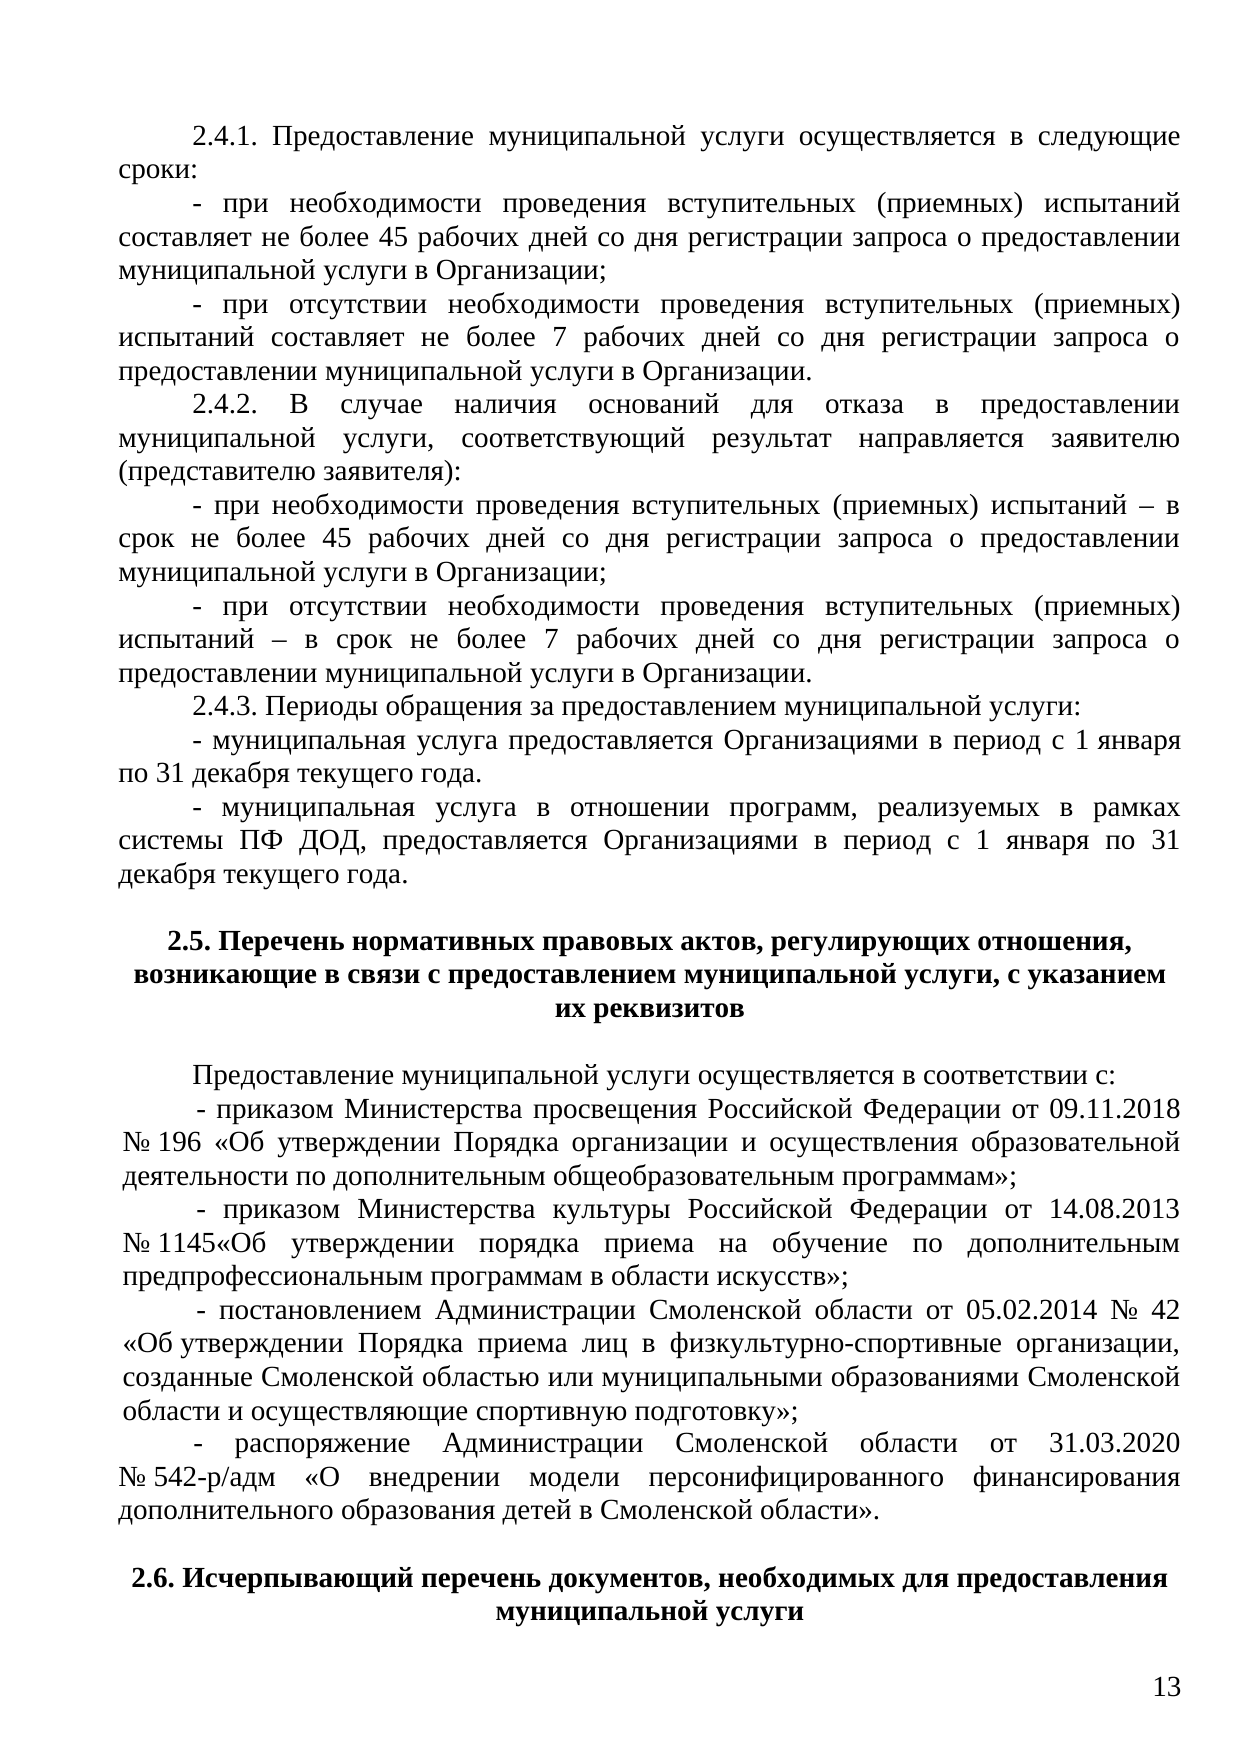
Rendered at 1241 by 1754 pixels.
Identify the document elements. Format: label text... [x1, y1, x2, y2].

text - при необходимости проведения вступительных (приемных) испытаний – в срок не более 45 рабочих дней со дня регистрации запроса о предоставлении муниципальной услуги в Организации; [118, 487, 1181, 588]
text - приказом Министерства культуры Российской Федерации от 14.08.2013 № 1145«Об утверждении порядка приема на обучение по дополнительным предпрофессиональным программам в области искусств»; [122, 1191, 1181, 1292]
text - при необходимости проведения вступительных (приемных) испытаний составляет не более 45 рабочих дней со дня регистрации запроса о предоставлении муниципальной услуги в Организации; [118, 185, 1181, 286]
text - распоряжение Администрации Смоленской области от 31.03.2020 № 542-р/адм «О внедрении модели персонифицированного финансирования дополнительного образования детей в Смоленской области». [118, 1426, 1181, 1526]
text - постановлением Администрации Смоленской области от 05.02.2014 № 42 «Об утверждении Порядка приема лиц в физкультурно-спортивные организации, созданные Смоленской областью или муниципальными образованиями Смоленской области и осуществляющие спортивную подготовку»; [122, 1292, 1181, 1426]
text - муниципальная услуга предоставляется Организациями в период с 1 января по 31 декабря текущего года. [118, 722, 1181, 789]
text Предоставление муниципальной услуги осуществляется в соответствии с: [118, 1057, 1181, 1091]
text 2.4.2. В случае наличия оснований для отказа в предоставлении муниципальной услуги, соответствующий результат направляется заявителю (представителю заявителя): [118, 386, 1181, 487]
text 2.4.3. Периоды обращения за предоставлением муниципальной услуги: [118, 688, 1181, 722]
text - при отсутствии необходимости проведения вступительных (приемных) испытаний – в срок не более 7 рабочих дней со дня регистрации запроса о предоставлении муниципальной услуги в Организации. [118, 588, 1181, 688]
text 2.4.1. Предоставление муниципальной услуги осуществляется в следующие сроки: [118, 118, 1181, 185]
text - при отсутствии необходимости проведения вступительных (приемных) испытаний составляет не более 7 рабочих дней со дня регистрации запроса о предоставлении муниципальной услуги в Организации. [118, 286, 1181, 386]
text 2.6. Исчерпывающий перечень документов, необходимых для предоставления муниципальной услуги [118, 1560, 1181, 1627]
text - муниципальная услуга в отношении программ, реализуемых в рамках системы ПФ ДОД, предоставляется Организациями в период с 1 января по 31 декабря текущего года. [118, 789, 1181, 889]
text - приказом Министерства просвещения Российской Федерации от 09.11.2018 № 196 «Об утверждении Порядка организации и осуществления образовательной деятельности по дополнительным общеобразовательным программам»; [122, 1091, 1181, 1191]
text 2.5. Перечень нормативных правовых актов, регулирующих отношения, возникающие в связи с предоставлением муниципальной услуги, с указанием их реквизитов [118, 923, 1181, 1024]
